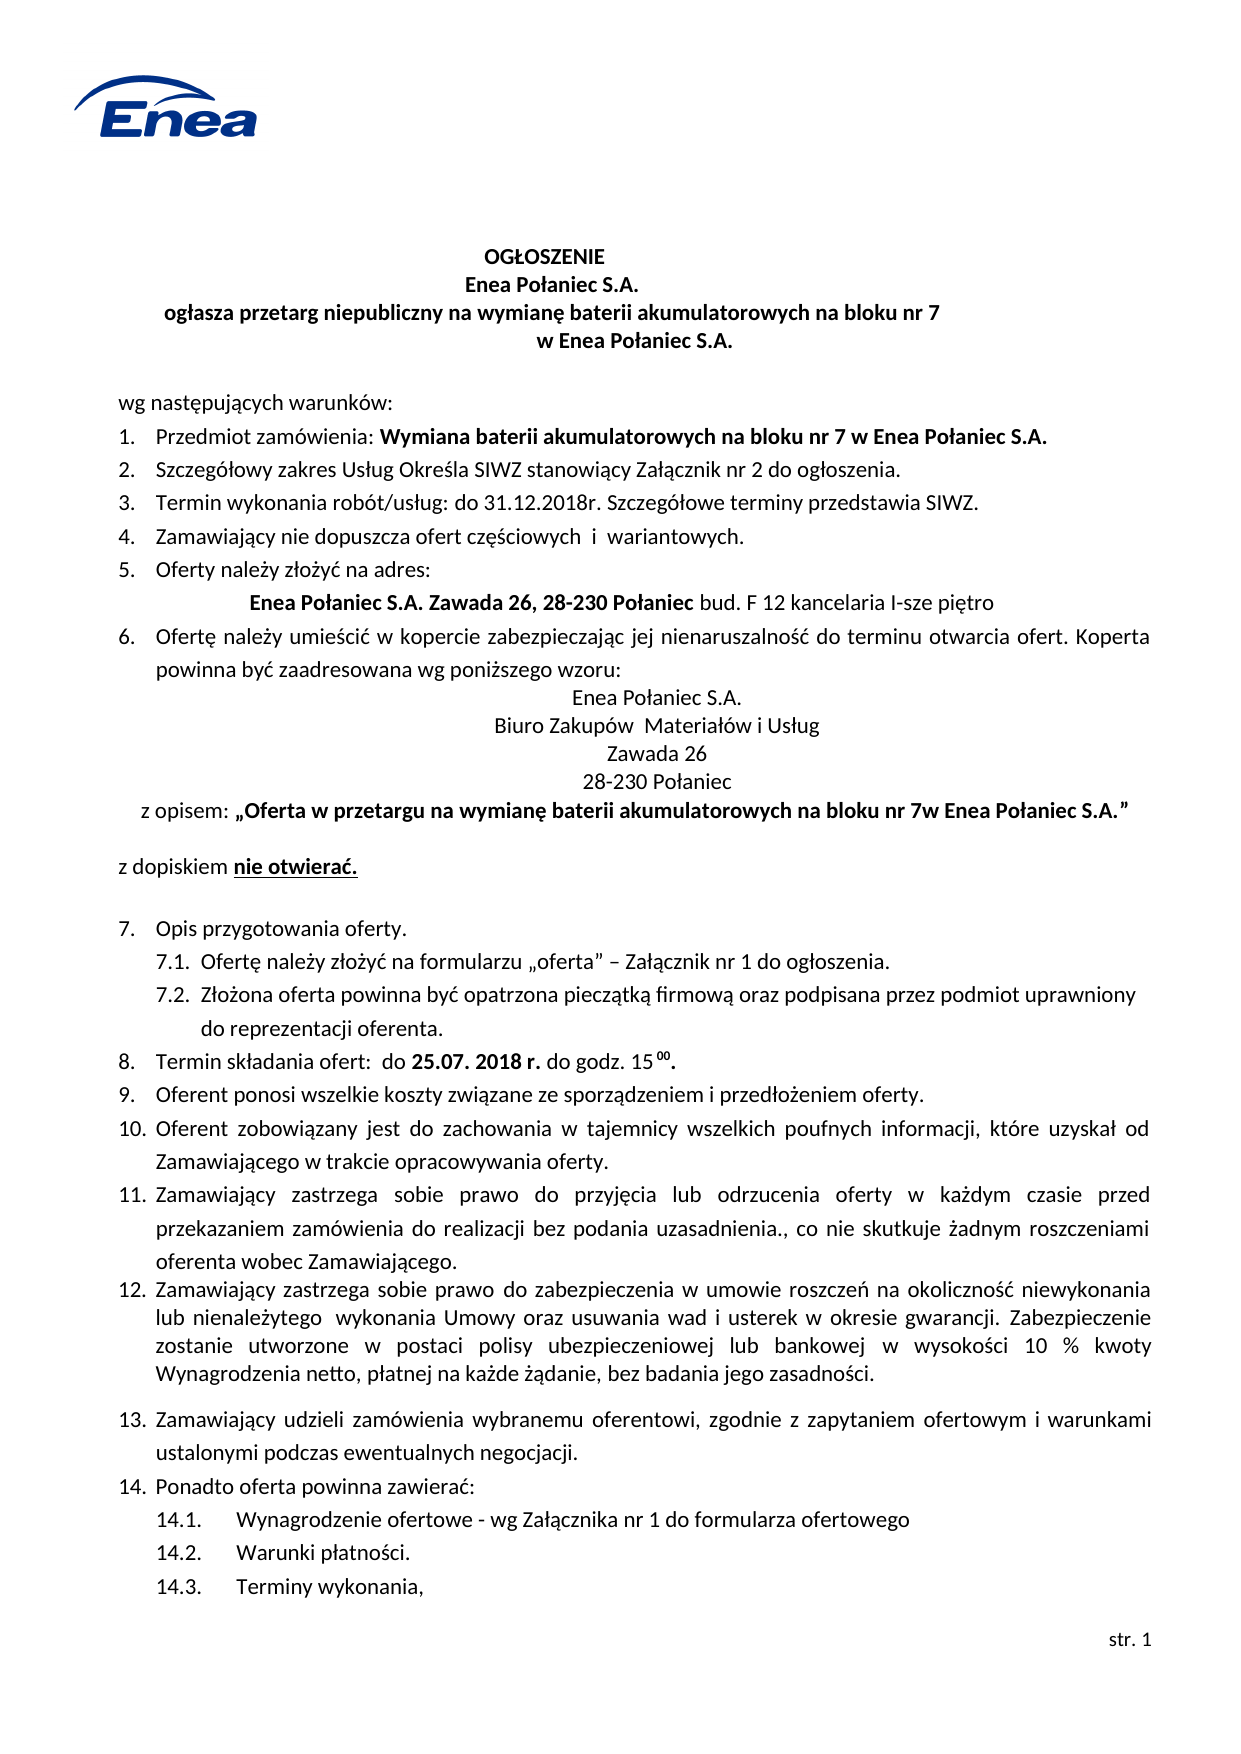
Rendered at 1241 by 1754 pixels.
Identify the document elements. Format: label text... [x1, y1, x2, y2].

list Oferty należy złożyć na adres: [118, 550, 1152, 583]
list Zamawiający zastrzega sobie prawo do przyjęcia lub odrzucenia oferty w każdym czasie przed przekazaniem zamówienia do realizacji bez podania uzasadnienia., co nie skutkuje żadnym roszczeniami oferenta wobec Zamawiającego. [118, 1175, 1152, 1275]
list Oferent ponosi wszelkie koszty związane ze sporządzeniem i przedłożeniem oferty. [118, 1075, 1152, 1108]
list Przedmiot zamówienia: Wymiana baterii akumulatorowych na bloku nr 7 w Enea Połaniec S.A. [118, 417, 1152, 450]
text Enea Połaniec S.A. Zawada 26, 28-230 Połaniec bud. F 12 kancelaria I-sze piętro [100, 583, 1144, 617]
text Zawada 26 [162, 739, 1152, 767]
list Złożona oferta powinna być opatrzona pieczątką firmową oraz podpisana przez podmiot uprawniony do reprezentacji oferenta. [156, 975, 1152, 1042]
list Opis przygotowania oferty. [118, 908, 1152, 942]
subtitle Zamawiający nie dopuszcza ofert częściowych i wariantowych. [118, 517, 1152, 550]
text w Enea Połaniec S.A. [118, 326, 1152, 354]
text Enea Połaniec S.A. [100, 270, 1004, 298]
list Warunki płatności. [156, 1533, 1152, 1566]
list Ofertę należy złożyć na formularzu „oferta” – Załącznik nr 1 do ogłoszenia. [156, 942, 1152, 975]
subtitle Zamawiający zastrzega sobie prawo do zabezpieczenia w umowie roszczeń na okoliczność niewykonania lub nienależytego wykonania Umowy oraz usuwania wad i usterek w okresie gwarancji. Zabezpieczenie zostanie utworzone w postaci polisy ubezpieczeniowej lub bankowej w wysokości 10 % kwoty Wynagrodzenia netto, płatnej na każde żądanie, bez badania jego zasadności. [118, 1275, 1152, 1387]
text 28-230 Połaniec [162, 767, 1152, 795]
list Szczegółowy zakres Usług Określa SIWZ stanowiący Załącznik nr 2 do ogłoszenia. [118, 450, 1152, 483]
text wg następujących warunków: [118, 383, 1152, 417]
picture [62, 41, 269, 152]
list Zamawiający udzieli zamówienia wybranemu oferentowi, zgodnie z zapytaniem ofertowym i warunkami ustalonymi podczas ewentualnych negocjacji. [118, 1400, 1152, 1466]
list Terminy wykonania, [156, 1566, 1152, 1600]
text ogłasza przetarg niepubliczny na wymianę baterii akumulatorowych na bloku nr 7 [100, 298, 1004, 326]
list Termin wykonania robót/usług: do 31.12.2018r. Szczegółowe terminy przedstawia SIWZ. [118, 483, 1152, 517]
text Enea Połaniec S.A. [162, 683, 1152, 711]
text z dopiskiem nie otwierać. [118, 852, 1152, 881]
text OGŁOSZENIE [100, 242, 989, 270]
text Biuro Zakupów Materiałów i Usług [162, 711, 1152, 739]
list Termin składania ofert: do 25.07. 2018 r. do godz. 15 00. [118, 1042, 1152, 1075]
text z opisem: „Oferta w przetargu na wymianę baterii akumulatorowych na bloku nr 7w Enea Połaniec S.A.” [118, 795, 1152, 824]
list Ofertę należy umieścić w kopercie zabezpieczając jej nienaruszalność do terminu otwarcia ofert. Koperta powinna być zaadresowana wg poniższego wzoru: [118, 617, 1152, 683]
list Wynagrodzenie ofertowe - wg Załącznika nr 1 do formularza ofertowego [156, 1500, 1152, 1533]
list Oferent zobowiązany jest do zachowania w tajemnicy wszelkich poufnych informacji, które uzyskał od Zamawiającego w trakcie opracowywania oferty. [118, 1108, 1152, 1175]
list Ponadto oferta powinna zawierać: [118, 1466, 1152, 1500]
